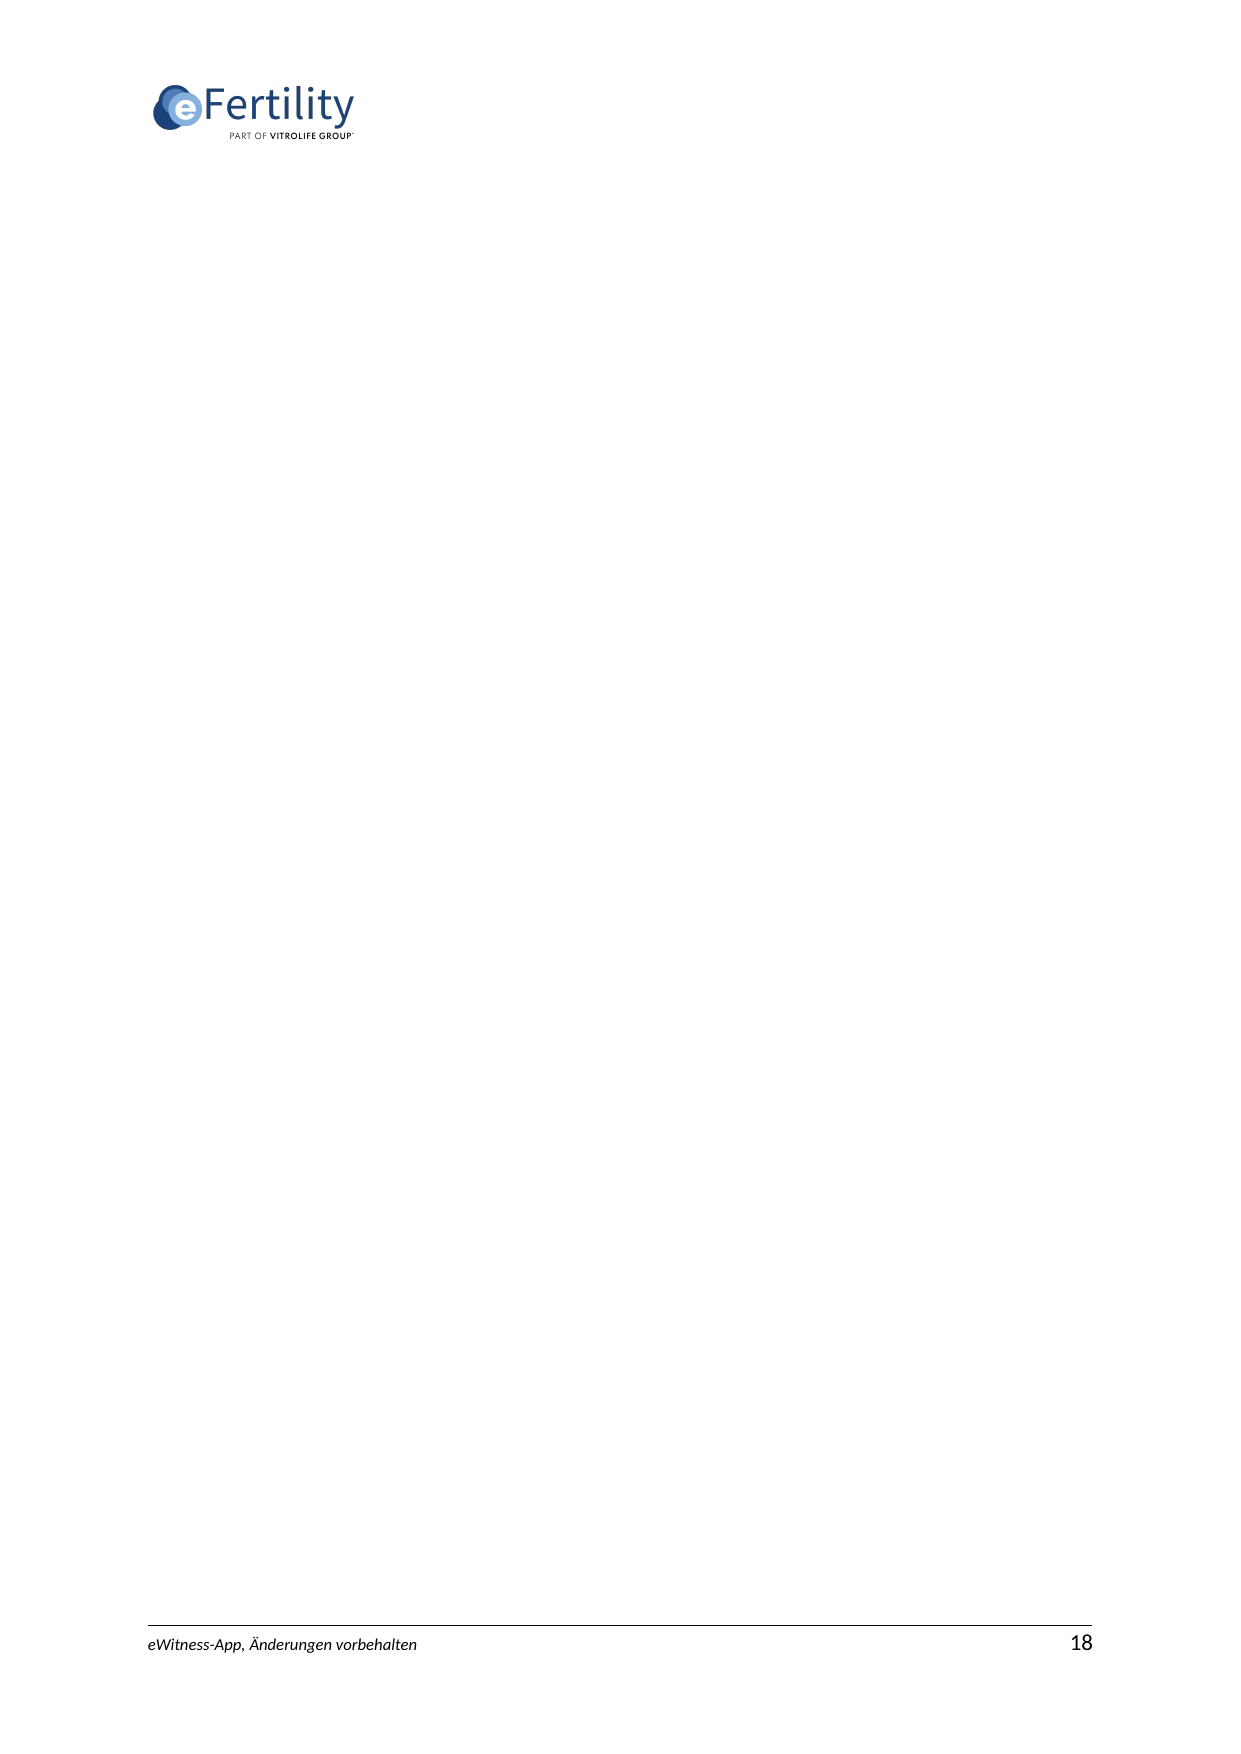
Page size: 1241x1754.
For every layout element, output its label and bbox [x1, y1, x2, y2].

picture [147, 73, 367, 147]
